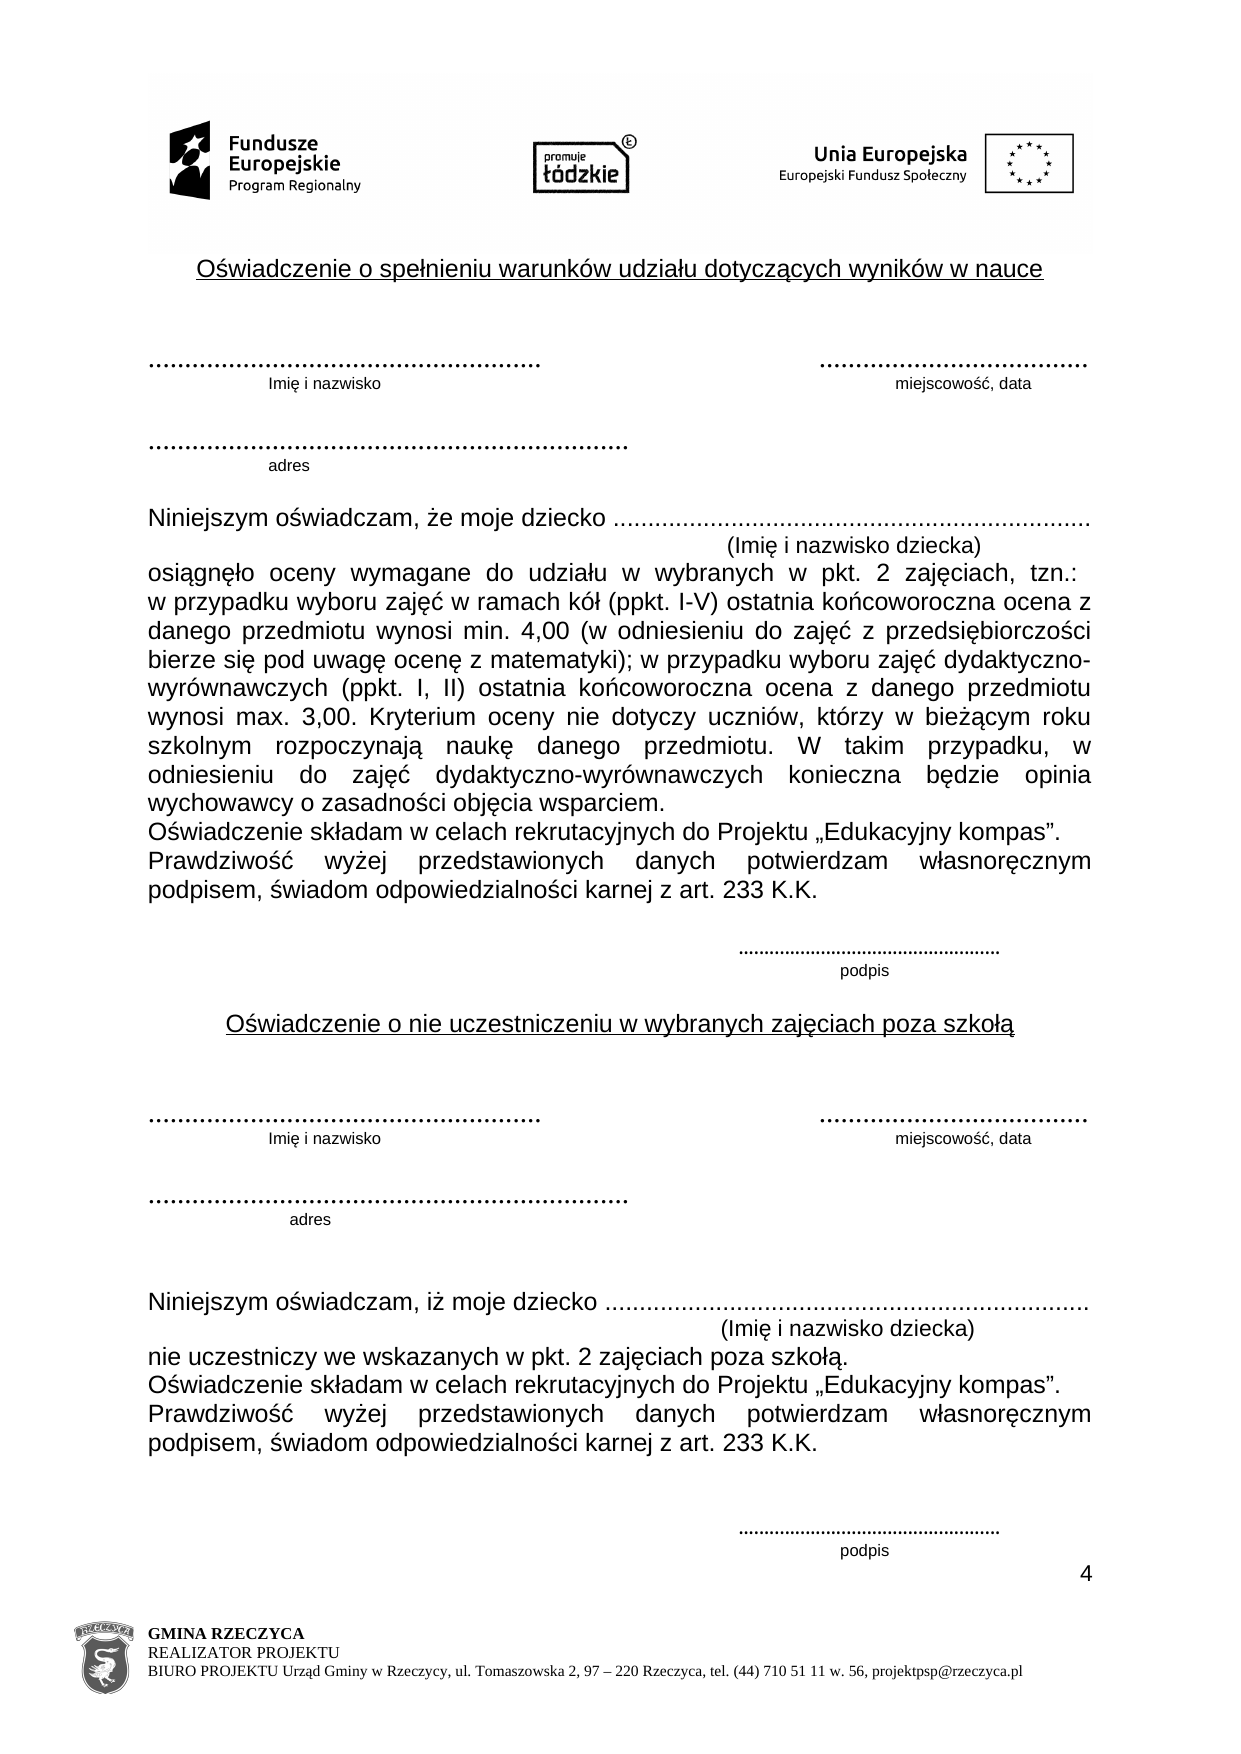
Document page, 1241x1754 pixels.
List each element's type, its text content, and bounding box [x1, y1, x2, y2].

text Prawdziwość wyżej przedstawionych danych potwierdzam własnoręcznym podpisem, świadom odpowiedzialności karnej z art. 233 K.K. [148, 1399, 1093, 1457]
text (Imię i nazwisko dziecka) [148, 1315, 1093, 1342]
text Niniejszym oświadczam, iż moje dziecko ...................................................................... [148, 1287, 1093, 1315]
text ...................................................... ..................................... [148, 1095, 1093, 1128]
text .................................................................. [148, 1176, 1093, 1210]
picture [147, 73, 1093, 254]
text Imię i nazwisko miejscowość, data [148, 374, 1093, 393]
text Prawdziwość wyżej przedstawionych danych potwierdzam własnoręcznym podpisem, świadom odpowiedzialności karnej z art. 233 K.K. [148, 846, 1093, 903]
text ................................................... [738, 932, 1093, 961]
text ................................................... [738, 1512, 1093, 1541]
text ...................................................... ..................................... [148, 340, 1093, 374]
text osiągnęło oceny wymagane do udziału w wybranych w pkt. 2 zajęciach, tzn.: w przypadku wyboru zajęć w ramach kół (ppkt. I-V) ostatnia końcoworoczna ocena z danego przedmiotu wynosi min. 4,00 (w odniesieniu do zajęć z przedsiębiorczości bierze się pod uwagę ocenę z matematyki); w przypadku wyboru zajęć dydaktyczno-wyrównawczych (ppkt. I, II) ostatnia końcoworoczna ocena z danego przedmiotu wynosi max. 3,00. Kryterium oceny nie dotyczy uczniów, którzy w bieżącym roku szkolnym rozpoczynają naukę danego przedmiotu. W takim przypadku, w odniesieniu do zajęć dydaktyczno-wyrównawczych konieczna będzie opinia wychowawcy o zasadności objęcia wsparciem. [148, 558, 1093, 817]
text Oświadczenie o nie uczestniczeniu w wybranych zajęciach poza szkołą [148, 1009, 1093, 1037]
text podpis [738, 1541, 1093, 1560]
text adres [148, 455, 1093, 474]
text Oświadczenie składam w celach rekrutacyjnych do Projektu „Edukacyjny kompas”. [148, 817, 1093, 846]
text Oświadczenie o spełnieniu warunków udziału dotyczących wyników w nauce [148, 254, 1093, 283]
text adres [148, 1210, 1093, 1229]
text .................................................................. [148, 422, 1093, 455]
text Niniejszym oświadczam, że moje dziecko ..................................................................... [148, 503, 1093, 532]
text Oświadczenie składam w celach rekrutacyjnych do Projektu „Edukacyjny kompas”. [148, 1371, 1093, 1399]
text 4 [148, 1560, 1093, 1586]
text nie uczestniczy we wskazanych w pkt. 2 zajęciach poza szkołą. [148, 1342, 1093, 1371]
text Imię i nazwisko miejscowość, data [148, 1128, 1093, 1148]
text (Imię i nazwisko dziecka) [148, 532, 1093, 558]
text podpis [738, 961, 1093, 980]
